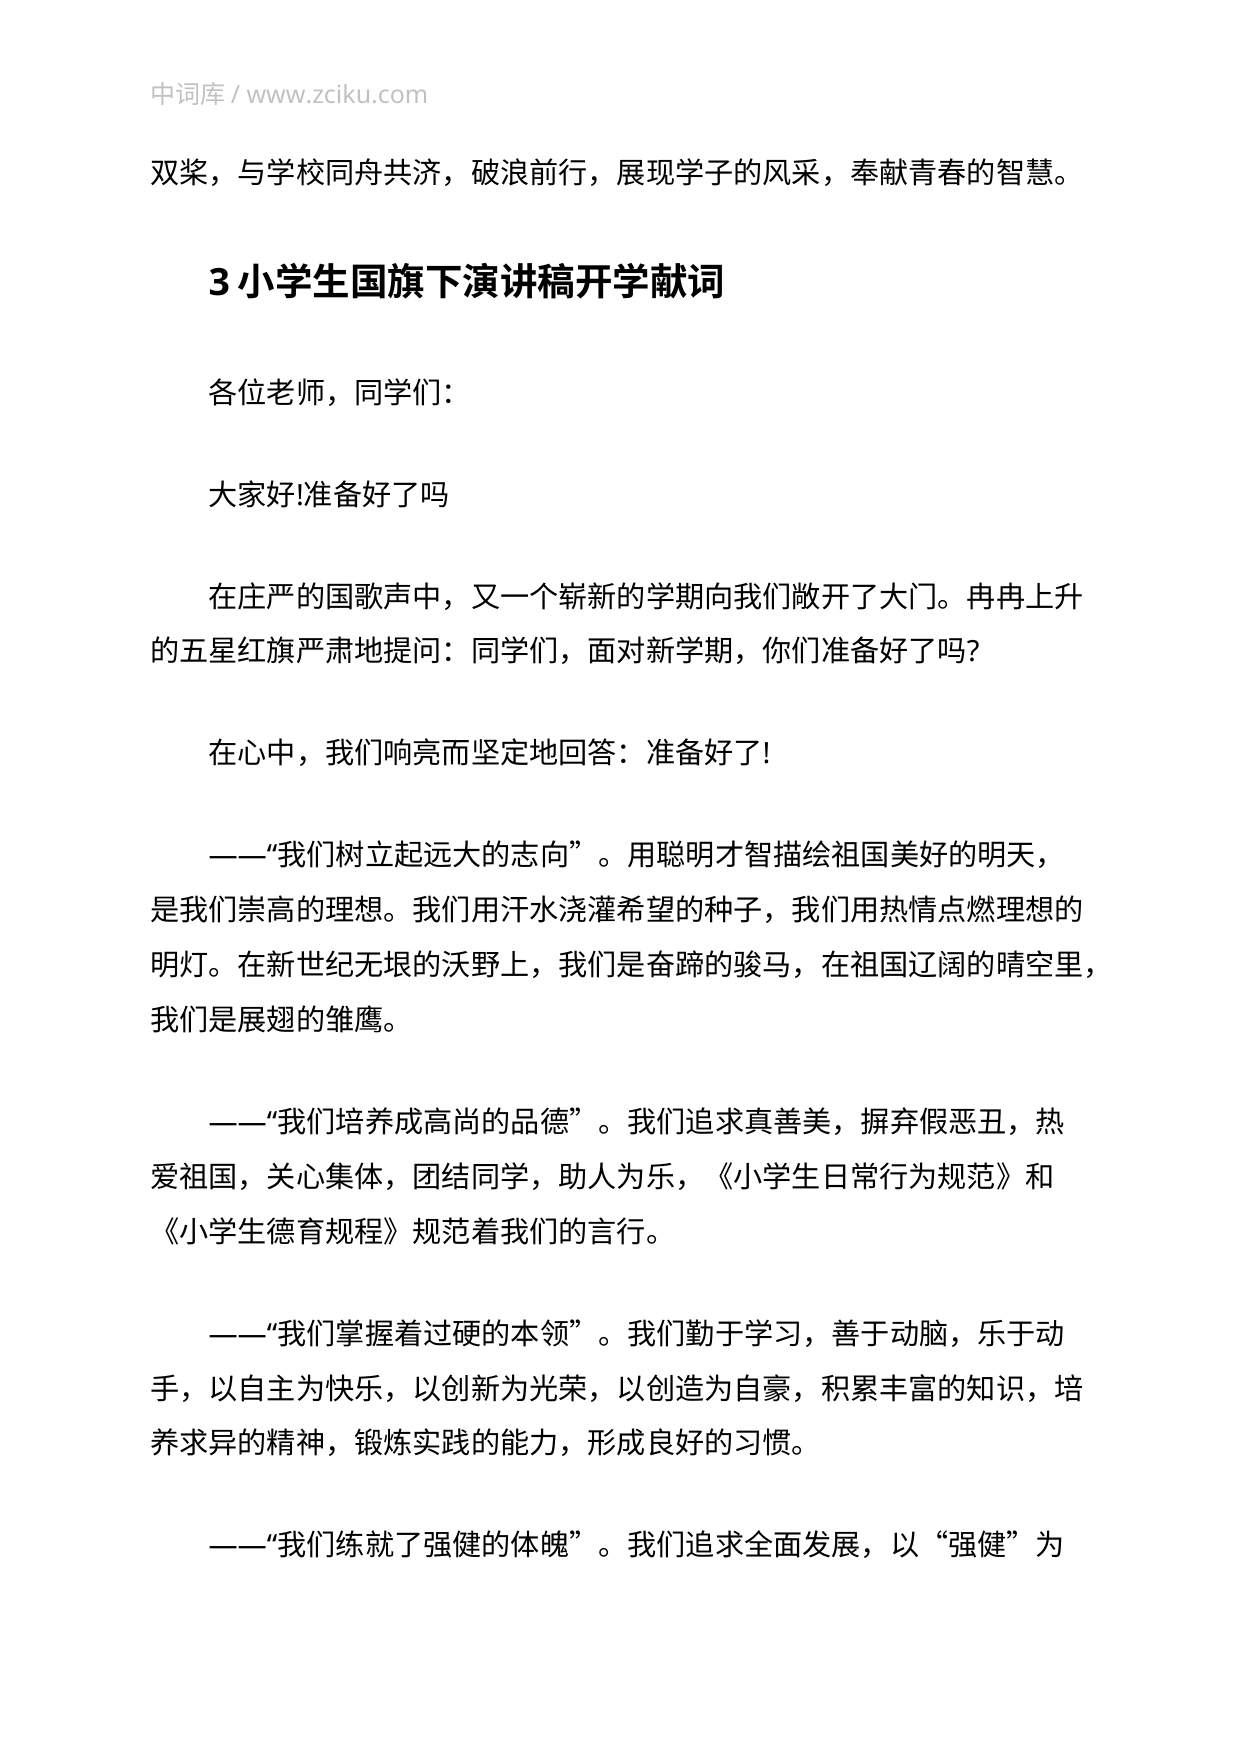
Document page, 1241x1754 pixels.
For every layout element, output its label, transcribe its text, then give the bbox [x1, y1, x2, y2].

text 在庄严的国歌声中，又一个崭新的学期向我们敞开了大门。冉冉上升的五星红旗严肃地提问：同学们，面对新学期，你们准备好了吗? [150, 573, 1090, 670]
text 大家好!准备好了吗 [150, 471, 1090, 513]
text ——“我们培养成高尚的品德”。我们追求真善美，摒弃假恶丑，热爱祖国，关心集体，团结同学，助人为乐，《小学生日常行为规范》和《小学生德育规程》规范着我们的言行。 [150, 1098, 1090, 1251]
text 3小学生国旗下演讲稿开学献词 [150, 252, 1090, 306]
text 在心中，我们响亮而坚定地回答：准备好了! [150, 730, 1090, 772]
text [150, 1522, 1090, 1564]
text 各位老师，同学们： [150, 369, 1090, 412]
text ——“我们掌握着过硬的本领”。我们勤于学习，善于动脑，乐于动手，以自主为快乐，以创新为光荣，以创造为自豪，积累丰富的知识，培养求异的精神，锻炼实践的能力，形成良好的习惯。 [150, 1310, 1090, 1462]
text ——“我们树立起远大的志向”。用聪明才智描绘祖国美好的明天，是我们崇高的理想。我们用汗水浇灌希望的种子，我们用热情点燃理想的明灯。在新世纪无垠的沃野上，我们是奋蹄的骏马，在祖国辽阔的晴空里，我们是展翅的雏鹰。 [150, 832, 1090, 1039]
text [150, 150, 1090, 192]
